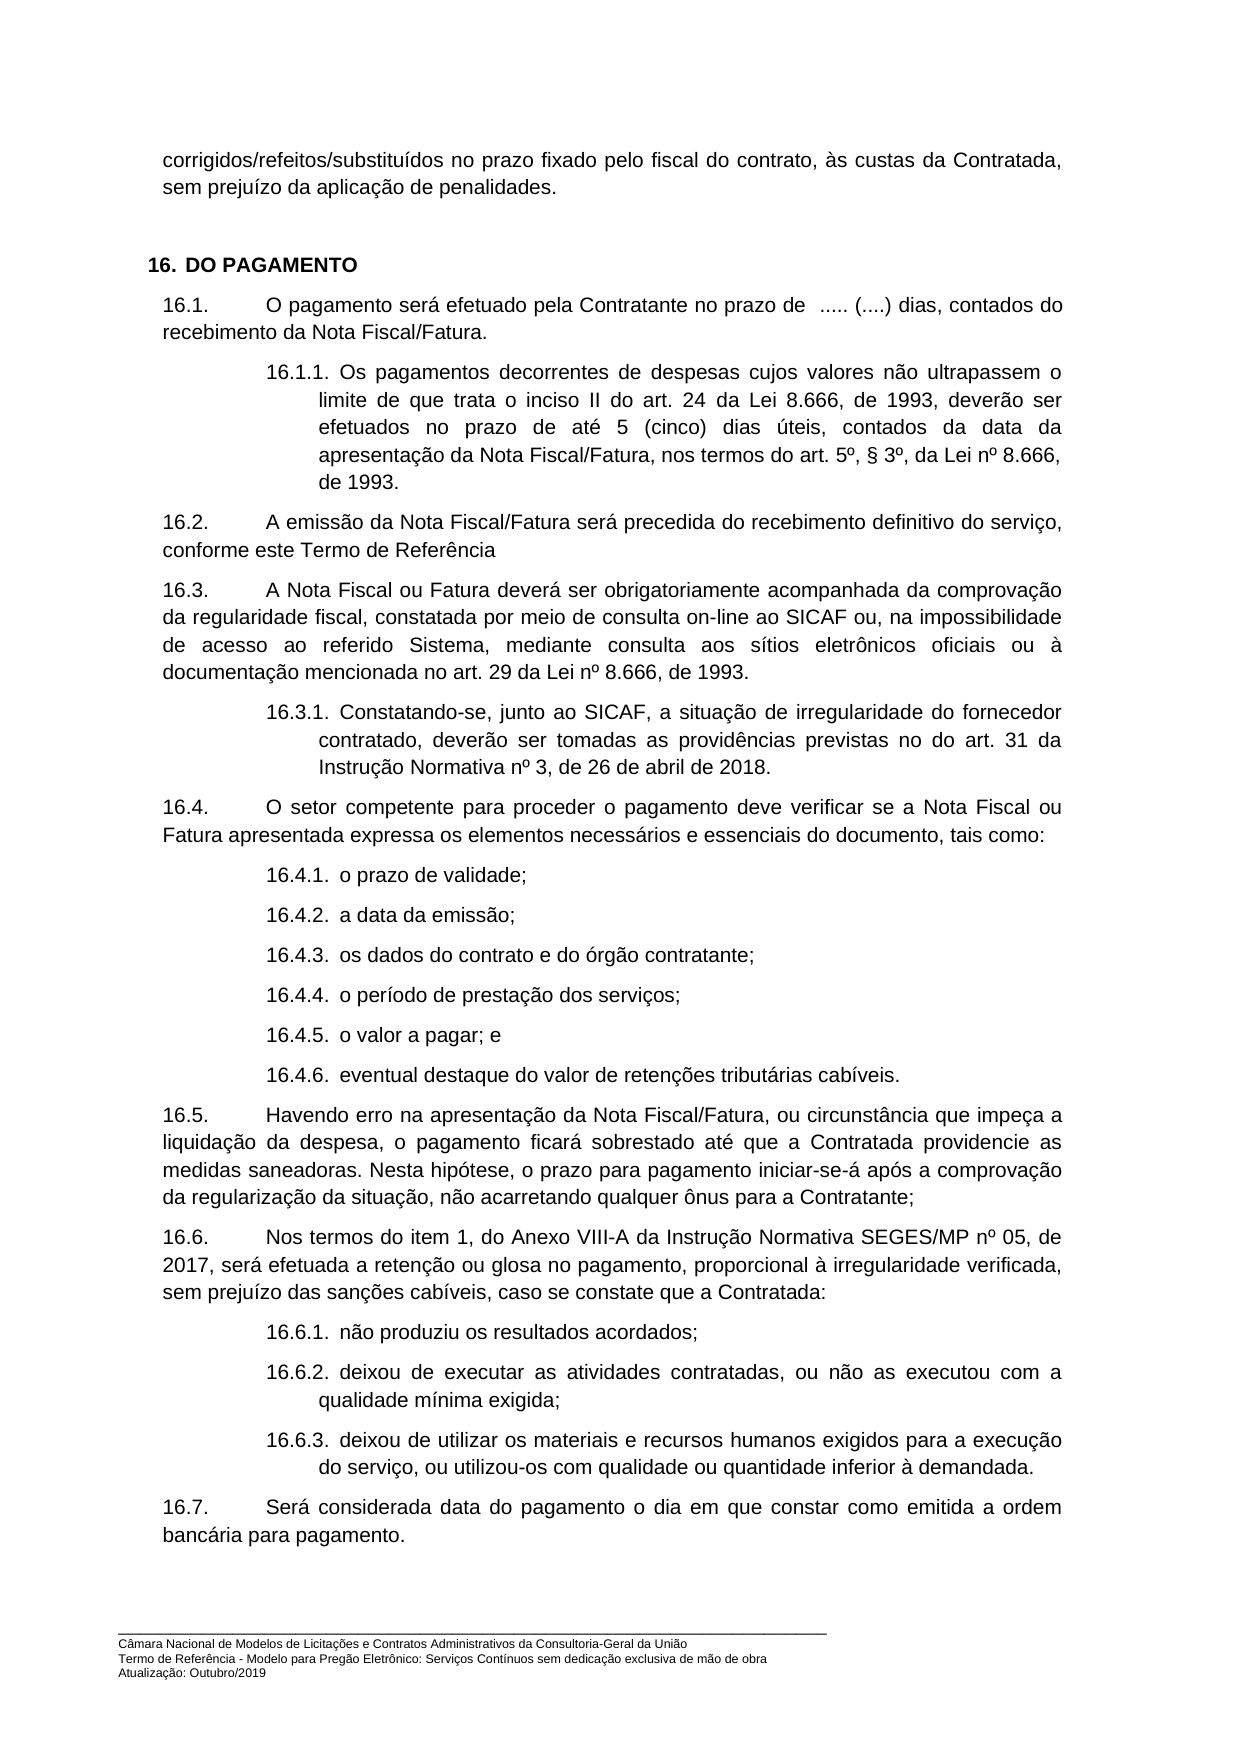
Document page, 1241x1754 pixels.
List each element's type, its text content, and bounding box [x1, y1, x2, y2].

list Havendo erro na apresentação da Nota Fiscal/Fatura, ou circunstância que impeça a liquidação da despesa, o pagamento ficará sobrestado até que a Contratada providencie as medidas saneadoras. Nesta hipótese, o prazo para pagamento iniciar-se-á após a comprovação da regularização da situação, não acarretando qualquer ônus para a Contratante; [162, 1103, 1063, 1209]
list eventual destaque do valor de retenções tributárias cabíveis. [266, 1063, 1063, 1087]
list não produziu os resultados acordados; [266, 1320, 1063, 1344]
list o período de prestação dos serviços; [266, 983, 1063, 1007]
list Será considerada data do pagamento o dia em que constar como emitida a ordem bancária para pagamento. [162, 1495, 1063, 1547]
list os dados do contrato e do órgão contratante; [266, 943, 1063, 967]
list o prazo de validade; [266, 863, 1063, 887]
list O setor competente para proceder o pagamento deve verificar se a Nota Fiscal ou Fatura apresentada expressa os elementos necessários e essenciais do documento, tais como: [162, 795, 1063, 847]
list O pagamento será efetuado pela Contratante no prazo de ..... (....) dias, contados do recebimento da Nota Fiscal/Fatura. [162, 293, 1063, 344]
list A Nota Fiscal ou Fatura deverá ser obrigatoriamente acompanhada da comprovação da regularidade fiscal, constatada por meio de consulta on-line ao SICAF ou, na impossibilidade de acesso ao referido Sistema, mediante consulta aos sítios eletrônicos oficiais ou à documentação mencionada no art. 29 da Lei nº 8.666, de 1993. [162, 578, 1063, 684]
list o valor a pagar; e [266, 1023, 1063, 1047]
list deixou de utilizar os materiais e recursos humanos exigidos para a execução do serviço, ou utilizou-os com qualidade ou quantidade inferior à demandada. [266, 1428, 1063, 1479]
list a data da emissão; [266, 903, 1063, 927]
list Constatando-se, junto ao SICAF, a situação de irregularidade do fornecedor contratado, deverão ser tomadas as providências previstas no do art. 31 da Instrução Normativa nº 3, de 26 de abril de 2018. [266, 700, 1063, 779]
list A emissão da Nota Fiscal/Fatura será precedida do recebimento definitivo do serviço, conforme este Termo de Referência [162, 510, 1063, 562]
list deixou de executar as atividades contratadas, ou não as executou com a qualidade mínima exigida; [266, 1360, 1063, 1412]
list Nos termos do item 1, do Anexo VIII-A da Instrução Normativa SEGES/MP nº 05, de 2017, será efetuada a retenção ou glosa no pagamento, proporcional à irregularidade verificada, sem prejuízo das sanções cabíveis, caso se constate que a Contratada: [162, 1225, 1063, 1304]
text DO PAGAMENTO [148, 253, 1063, 277]
list Os pagamentos decorrentes de despesas cujos valores não ultrapassem o limite de que trata o inciso II do art. 24 da Lei 8.666, de 1993, deverão ser efetuados no prazo de até 5 (cinco) dias úteis, contados da data da apresentação da Nota Fiscal/Fatura, nos termos do art. 5º, § 3º, da Lei nº 8.666, de 1993. [266, 360, 1063, 494]
